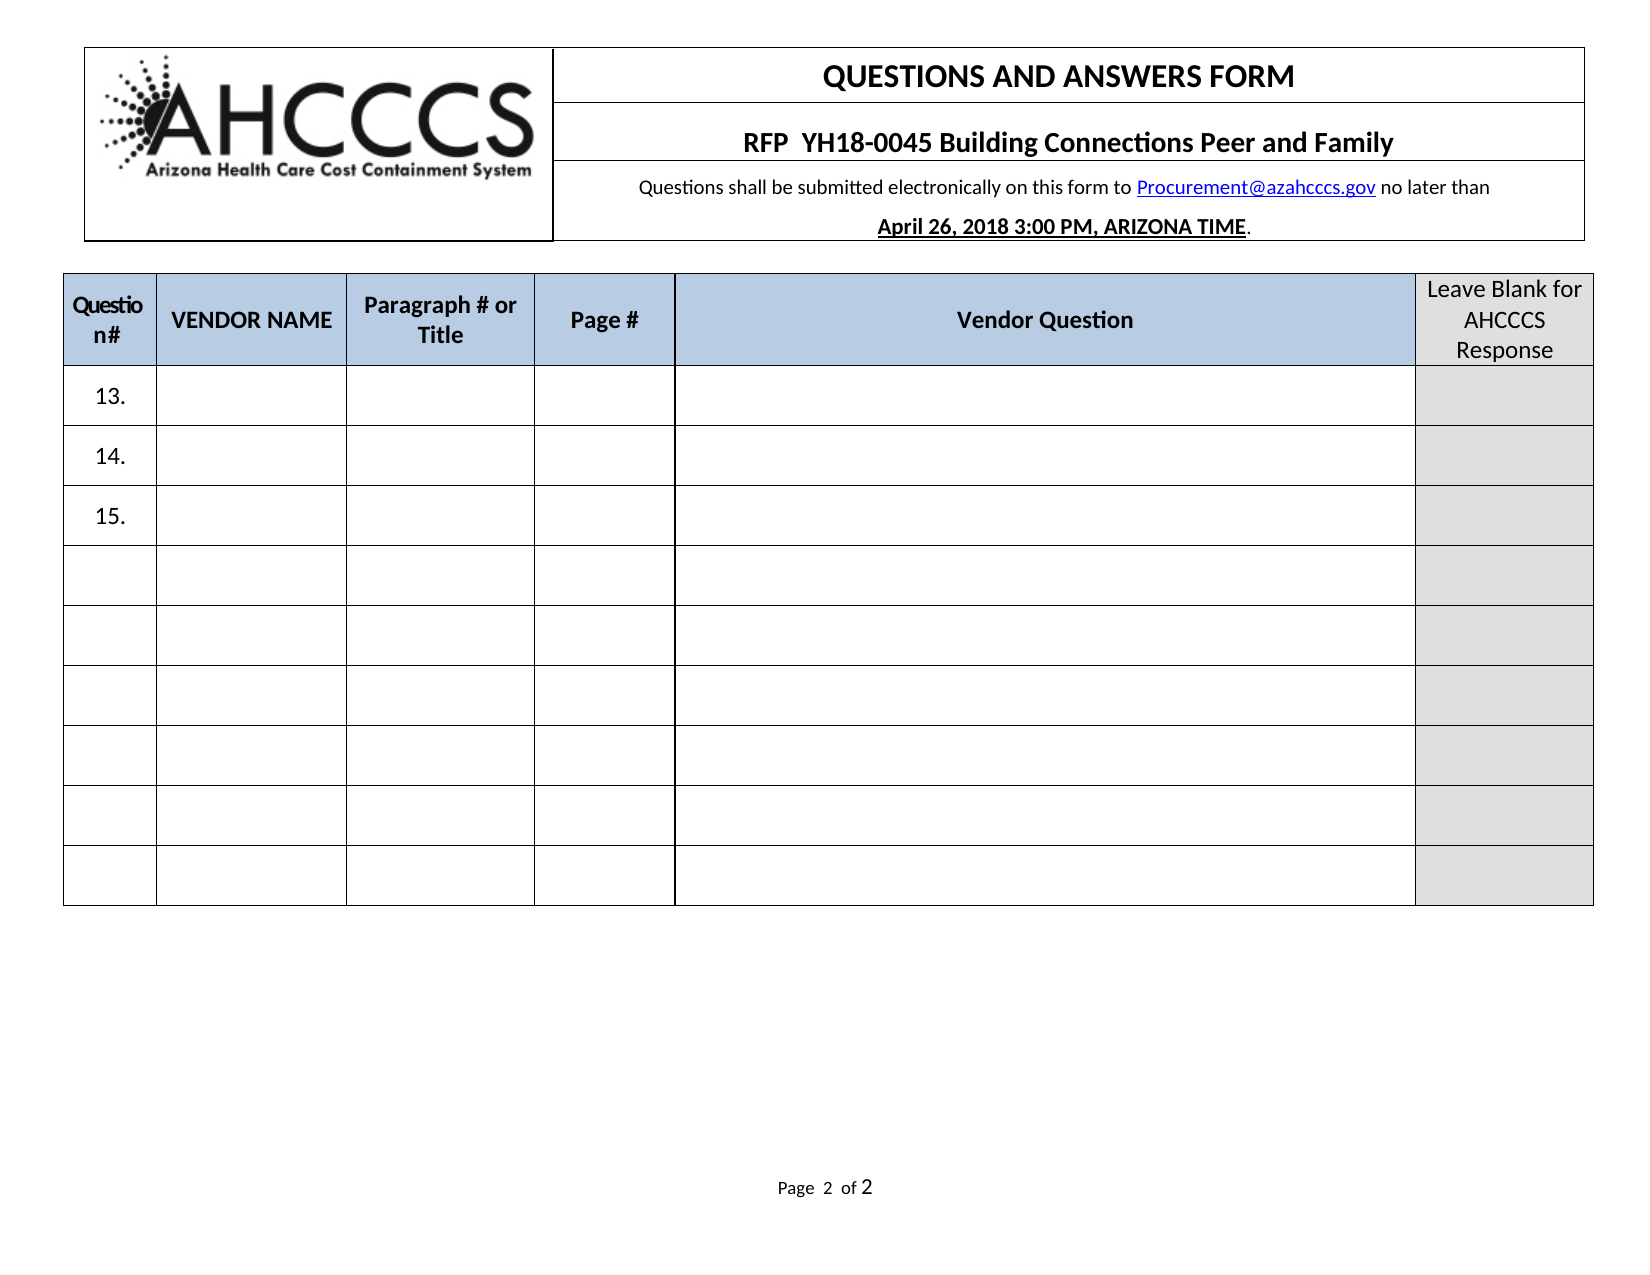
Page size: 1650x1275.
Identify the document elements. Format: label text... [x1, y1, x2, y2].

picture [95, 49, 537, 187]
table_cell [347, 426, 534, 485]
table_cell [347, 666, 534, 725]
table_cell [157, 786, 346, 845]
table_cell [535, 726, 674, 785]
table_header Vendor Question [676, 274, 1415, 365]
table_cell [676, 546, 1415, 605]
table_cell [347, 366, 534, 425]
table_cell [64, 726, 156, 785]
table_cell [347, 486, 534, 545]
table_cell [676, 426, 1415, 485]
table_cell [535, 546, 674, 605]
table_cell [1416, 366, 1593, 425]
table_cell [535, 486, 674, 545]
table_cell [347, 726, 534, 785]
table_cell 14. [64, 426, 156, 485]
table_header Leave Blank for AHCCCS Response [1416, 274, 1593, 365]
table_cell [347, 846, 534, 905]
table_cell [64, 606, 156, 665]
table_cell 15. [64, 486, 156, 545]
table_cell [1416, 426, 1593, 485]
table_cell [1416, 846, 1593, 905]
table_cell [676, 786, 1415, 845]
table_cell [676, 486, 1415, 545]
table_cell [157, 426, 346, 485]
table_cell [1416, 726, 1593, 785]
table_cell [157, 666, 346, 725]
table_cell [676, 846, 1415, 905]
table_header Question # [64, 274, 156, 365]
table_cell [1416, 666, 1593, 725]
table_cell [157, 546, 346, 605]
table_cell [535, 366, 674, 425]
table_cell [535, 666, 674, 725]
table_cell [157, 606, 346, 665]
table_cell [157, 846, 346, 905]
table_cell [157, 726, 346, 785]
table_header Page # [535, 274, 674, 365]
table_cell [676, 666, 1415, 725]
table_cell [64, 786, 156, 845]
table_cell [1416, 486, 1593, 545]
table_cell [676, 606, 1415, 665]
table_cell [535, 606, 674, 665]
table_cell [64, 546, 156, 605]
table_cell [347, 786, 534, 845]
table_cell [676, 726, 1415, 785]
table_cell [535, 786, 674, 845]
table_cell [157, 366, 346, 425]
table_cell [347, 546, 534, 605]
table_cell 13. [64, 366, 156, 425]
table_cell [535, 846, 674, 905]
table_cell [1416, 606, 1593, 665]
table_cell [64, 666, 156, 725]
table_cell [157, 486, 346, 545]
table_cell [1416, 786, 1593, 845]
table_cell [347, 606, 534, 665]
table_cell [64, 846, 156, 905]
table_header VENDOR NAME [157, 274, 346, 365]
table_cell [535, 426, 674, 485]
table_cell [676, 366, 1415, 425]
table_cell [1416, 546, 1593, 605]
table_header Paragraph # or Title [347, 274, 534, 365]
